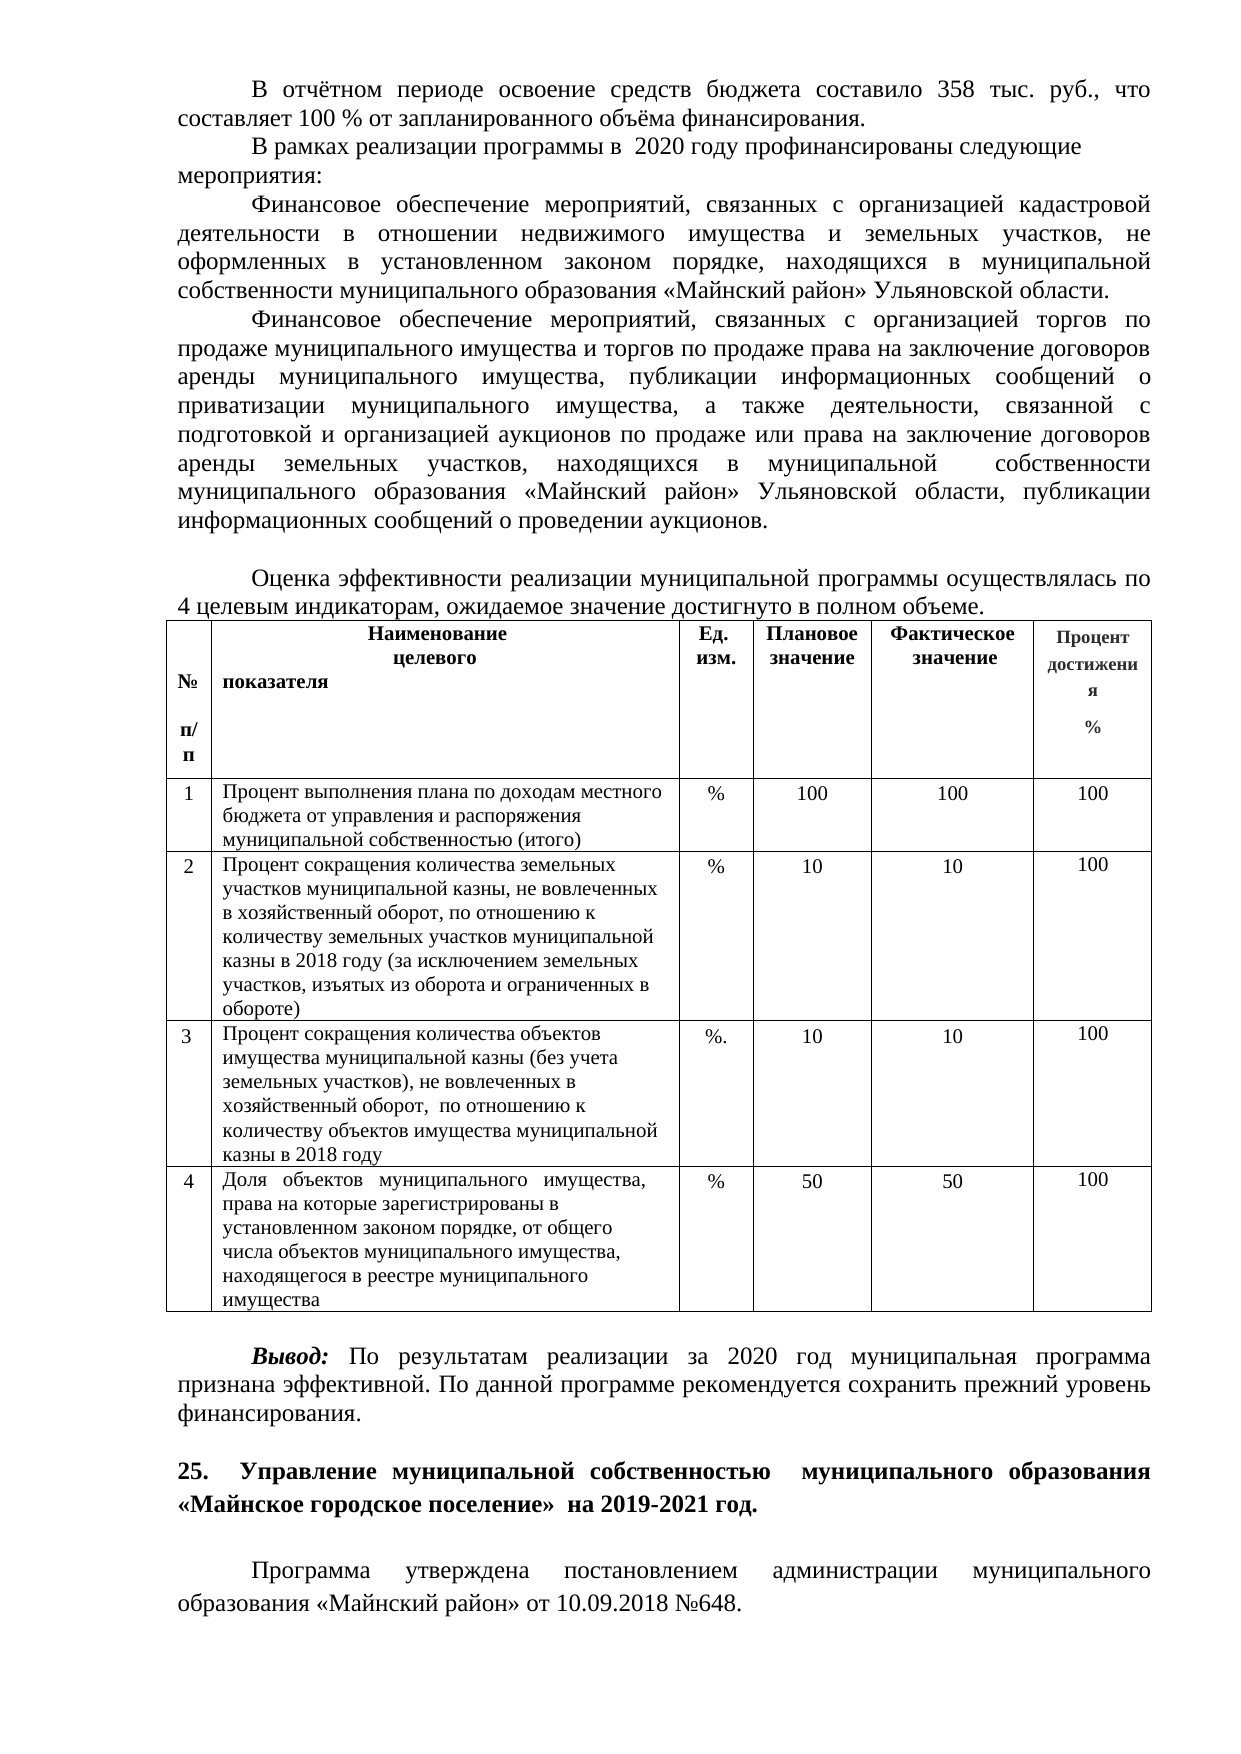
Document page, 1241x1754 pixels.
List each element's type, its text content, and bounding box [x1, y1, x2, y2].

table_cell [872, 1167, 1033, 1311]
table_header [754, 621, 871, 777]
text 25. Управление муниципальной собственностью муниципального образования «Майнское городское поселение» на 2019-2021 год. [177, 1456, 1152, 1518]
text В рамках реализации программы в 2020 году профинансированы следующие мероприятия: [177, 131, 1152, 189]
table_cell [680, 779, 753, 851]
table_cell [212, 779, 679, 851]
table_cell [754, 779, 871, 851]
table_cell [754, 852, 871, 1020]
text Финансовое обеспечение мероприятий, связанных с организацией торгов по продаже муниципального имущества и торгов по продаже права на заключение договоров аренды муниципального имущества, публикации информационных сообщений о приватизации муниципального имущества, а также деятельности, связанной с подготовкой и организацией аукционов по продаже или права на заключение договоров аренды земельных участков, находящихся в муниципальной собственности муниципального образования «Майнский район» Ульяновской области, публикации информационных сообщений о проведении аукционов. [177, 304, 1152, 534]
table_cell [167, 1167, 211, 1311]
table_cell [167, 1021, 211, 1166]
text Вывод: По результатам реализации за 2020 год муниципальная программа признана эффективной. По данной программе рекомендуется сохранить прежний уровень финансирования. [177, 1341, 1152, 1427]
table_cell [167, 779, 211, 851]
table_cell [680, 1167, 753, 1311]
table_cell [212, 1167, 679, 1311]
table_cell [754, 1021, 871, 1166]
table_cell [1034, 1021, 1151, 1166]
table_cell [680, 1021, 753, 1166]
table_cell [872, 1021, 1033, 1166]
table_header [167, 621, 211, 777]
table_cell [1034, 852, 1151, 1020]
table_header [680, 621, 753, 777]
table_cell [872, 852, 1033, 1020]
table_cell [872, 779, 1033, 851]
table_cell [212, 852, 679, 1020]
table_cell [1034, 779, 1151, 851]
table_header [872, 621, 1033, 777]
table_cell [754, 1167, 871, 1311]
text Программа утверждена постановлением администрации муниципального образования «Майнский район» от 10.09.2018 №648. [177, 1555, 1152, 1617]
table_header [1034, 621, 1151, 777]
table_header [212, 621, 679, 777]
text Оценка эффективности реализации муниципальной программы осуществлялась по 4 целевым индикаторам, ожидаемое значение достигнуто в полном объеме. [177, 563, 1152, 620]
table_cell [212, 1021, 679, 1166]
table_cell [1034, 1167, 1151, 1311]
text В отчётном периоде освоение средств бюджета составило 358 тыс. руб., что составляет 100 % от запланированного объёма финансирования. [177, 74, 1152, 131]
text Финансовое обеспечение мероприятий, связанных с организацией кадастровой деятельности в отношении недвижимого имущества и земельных участков, не оформленных в установленном законом порядке, находящихся в муниципальной собственности муниципального образования «Майнский район» Ульяновской области. [177, 189, 1152, 304]
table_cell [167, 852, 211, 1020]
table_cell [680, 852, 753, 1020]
